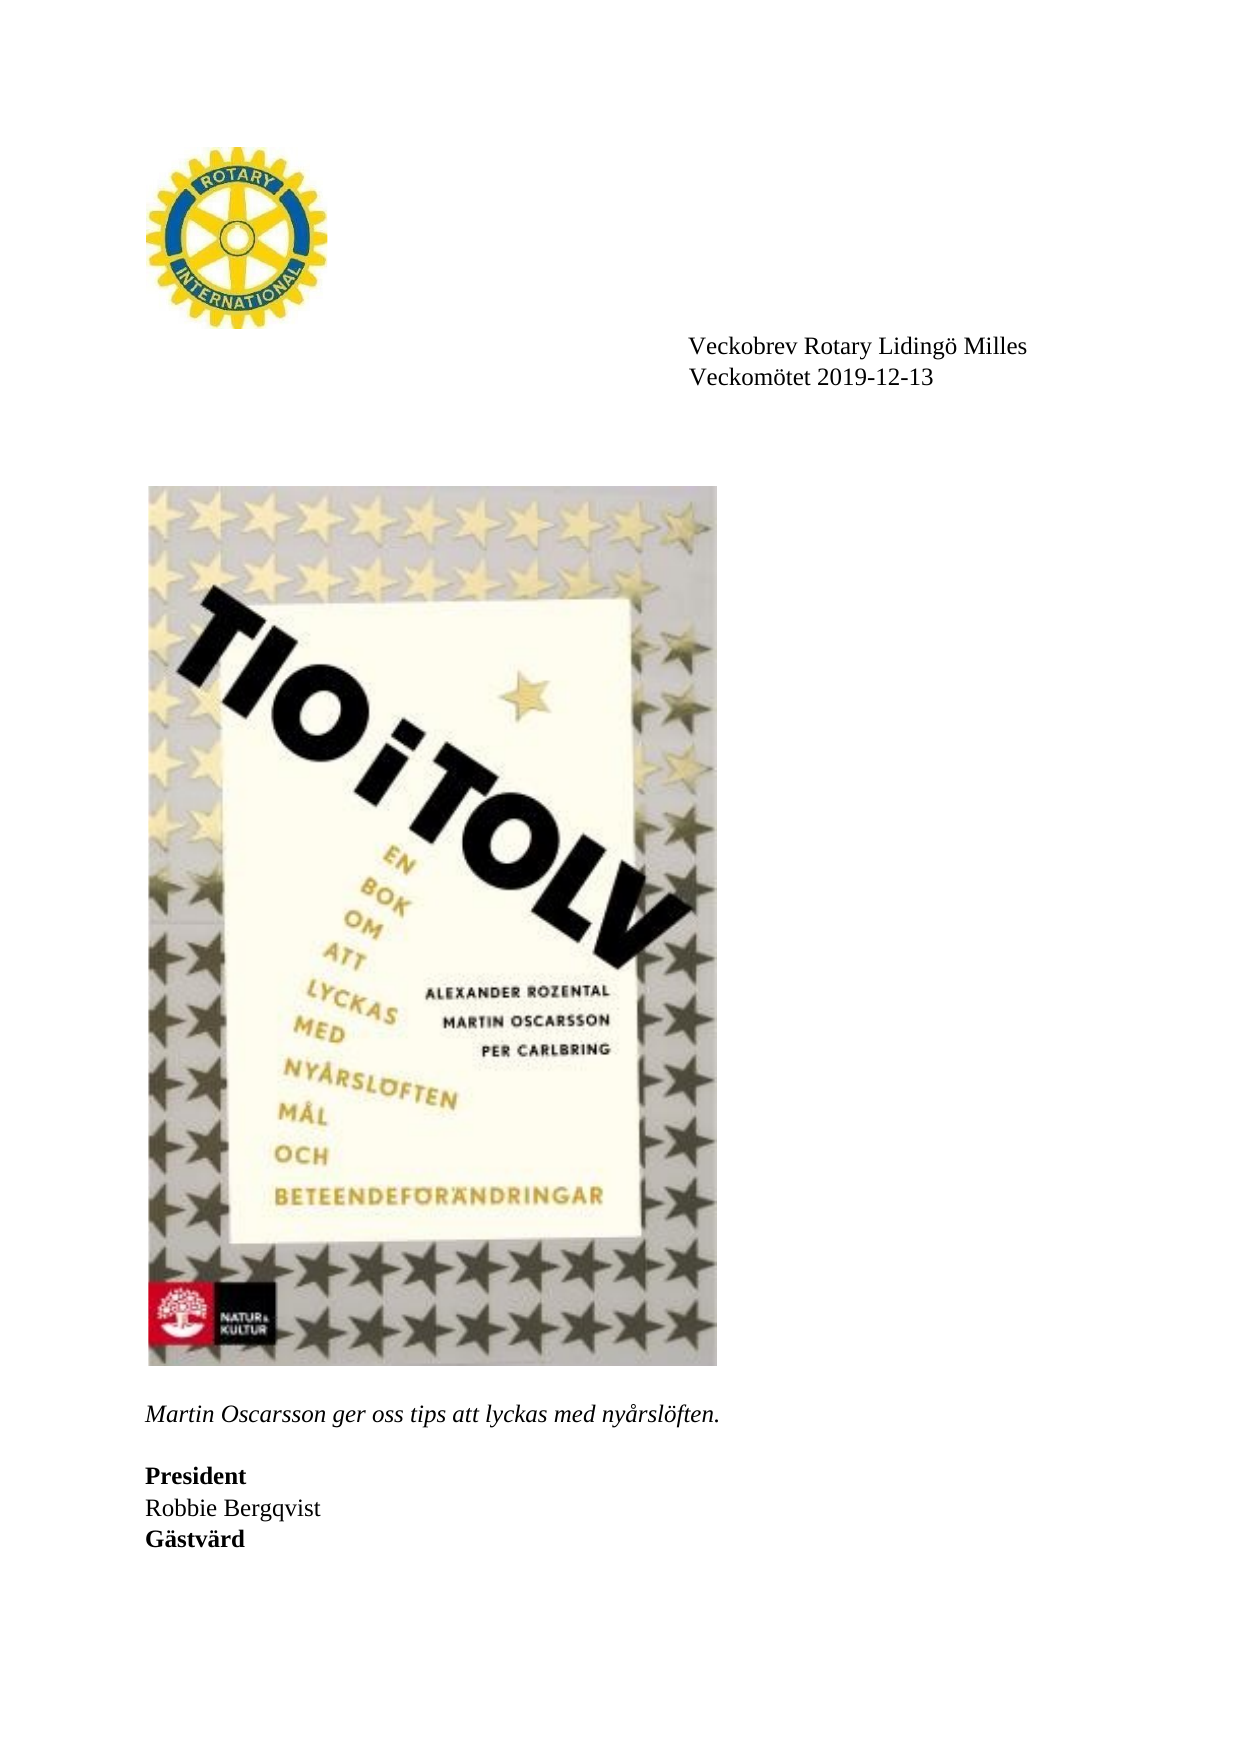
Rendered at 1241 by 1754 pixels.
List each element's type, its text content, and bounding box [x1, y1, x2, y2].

picture [146, 147, 328, 329]
text Martin Oscarsson ger oss tips att lyckas med nyårslöften. [145, 1399, 1089, 1428]
picture [148, 486, 717, 1366]
text President [145, 1461, 1089, 1490]
text Veckomötet 2019-12-13 [688, 362, 1089, 391]
text Robbie Bergqvist [145, 1493, 1089, 1521]
text Gästvärd [145, 1524, 1089, 1553]
text Veckobrev Rotary Lidingö Milles [143, 331, 1027, 360]
